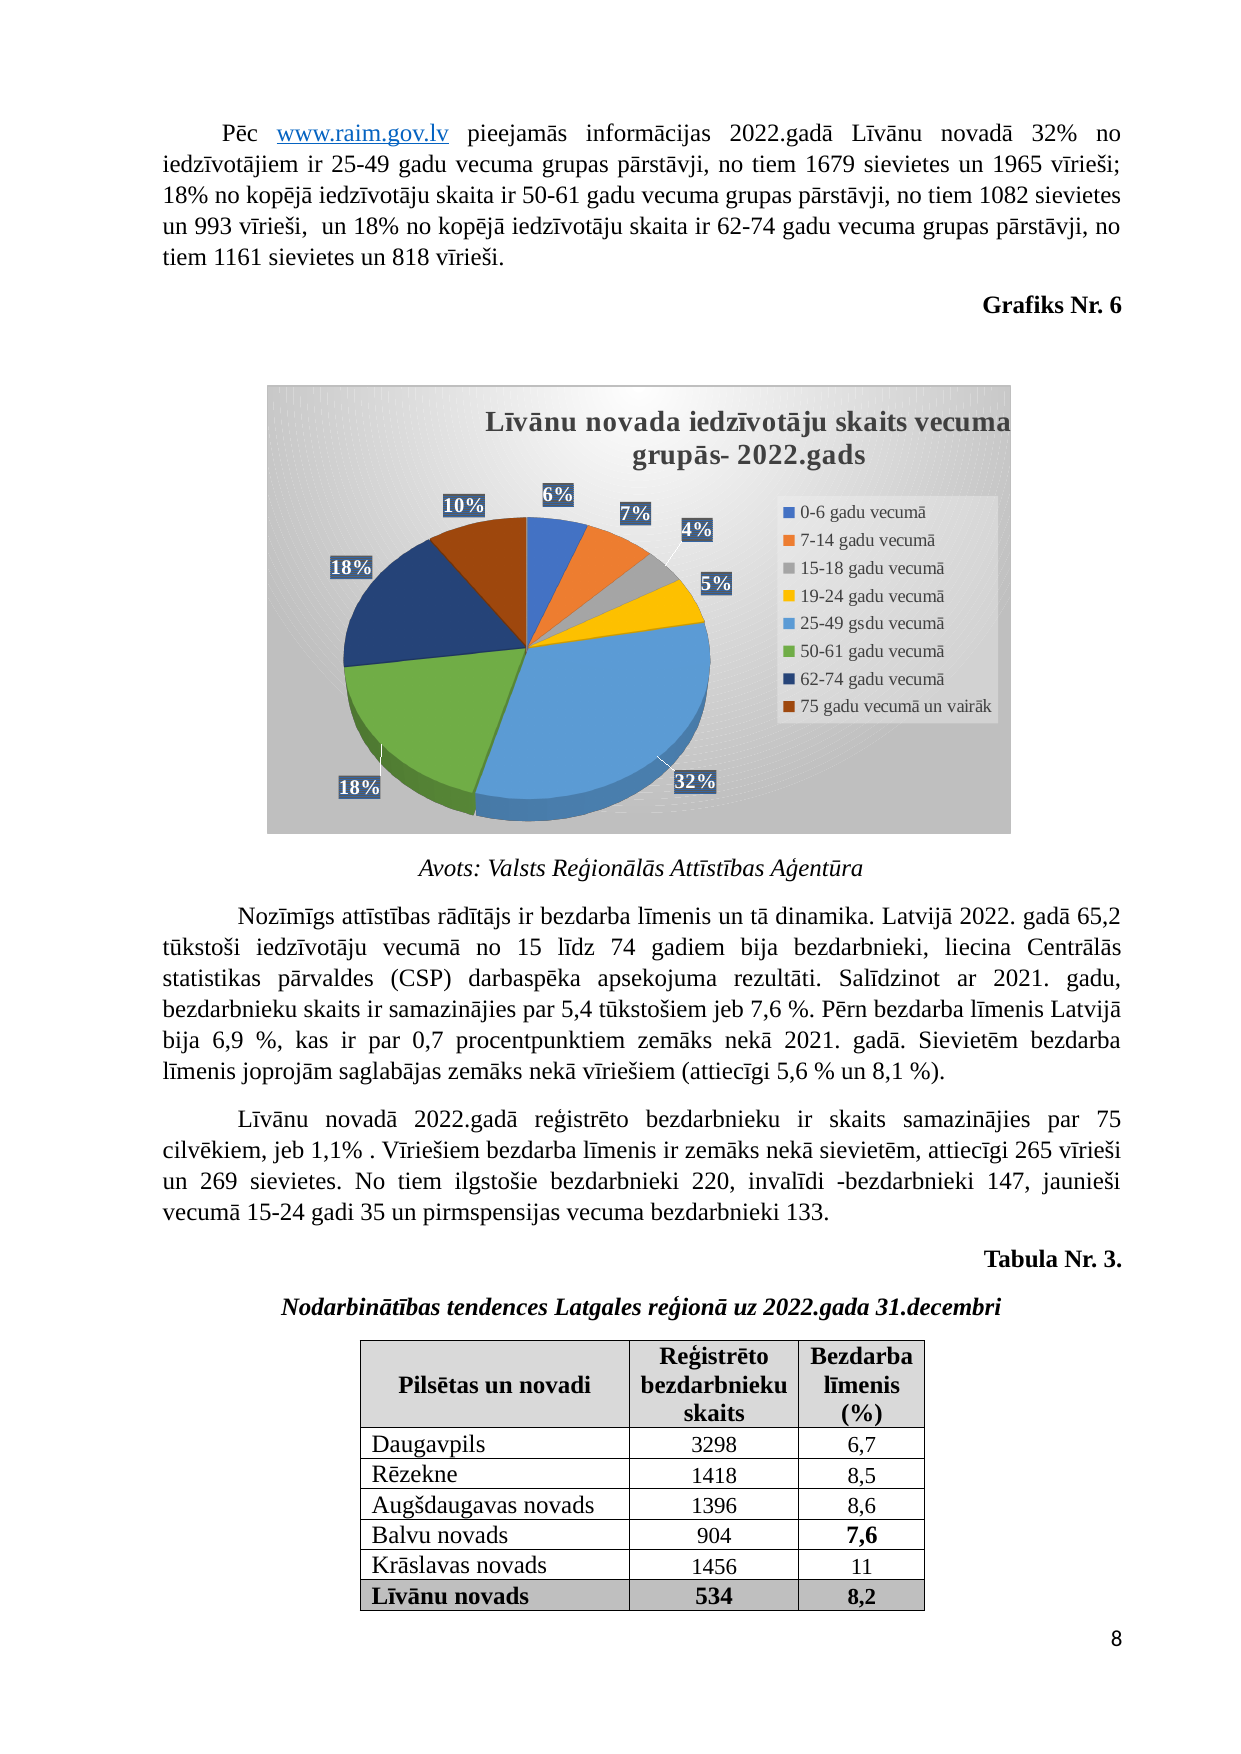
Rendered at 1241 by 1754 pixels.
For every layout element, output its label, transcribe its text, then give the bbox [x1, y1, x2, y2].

table_cell 904 [630, 1520, 798, 1549]
text Tabula Nr. 3. [162, 1244, 1122, 1273]
table_cell 11 [799, 1550, 924, 1579]
table_cell 8,5 [799, 1459, 924, 1488]
table_cell Daugavpils [361, 1428, 629, 1458]
table_cell 1396 [630, 1489, 798, 1518]
table_cell 534 [630, 1580, 798, 1610]
table_header Bezdarba līmenis (%) [799, 1341, 924, 1427]
table_cell 3298 [630, 1428, 798, 1458]
text Avots: Valsts Reģionālās Attīstības Aģentūra [162, 853, 1122, 882]
table_cell Balvu novads [361, 1520, 629, 1549]
table_cell Augšdaugavas novads [361, 1489, 629, 1518]
text Grafiks Nr. 6 [162, 290, 1122, 319]
table_cell 6,7 [799, 1428, 924, 1458]
table_cell 8,2 [799, 1580, 924, 1610]
text Nozīmīgs attīstības rādītājs ir bezdarba līmenis un tā dinamika. Latvijā 2022. gadā 65,2 tūkstoši iedzīvotāju vecumā no 15 līdz 74 gadiem bija bezdarbnieki, liecina Centrālās statistikas pārvaldes (CSP) darbaspēka apsekojuma rezultāti. Salīdzinot ar 2021. gadu, bezdarbnieku skaits ir samazinājies par 5,4 tūkstošiem jeb 7,6 %. Pērn bezdarba līmenis Latvijā bija 6,9 %, kas ir par 0,7 procentpunktiem zemāks nekā 2021. gadā. Sievietēm bezdarba līmenis joprojām saglabājas zemāks nekā vīriešiem (attiecīgi 5,6 % un 8,1 %). [162, 901, 1122, 1085]
table_header Reģistrēto bezdarbnieku skaits [630, 1341, 798, 1427]
text Līvānu novadā 2022.gadā reģistrēto bezdarbnieku ir skaits samazinājies par 75 cilvēkiem, jeb 1,1% . Vīriešiem bezdarba līmenis ir zemāks nekā sievietēm, attiecīgi 265 vīrieši un 269 sievietes. No tiem ilgstošie bezdarbnieki 220, invalīdi -bezdarbnieki 147, jaunieši vecumā 15-24 gadi 35 un pirmspensijas vecuma bezdarbnieki 133. [162, 1104, 1122, 1226]
table_cell Līvānu novads [361, 1580, 629, 1610]
text Nodarbinātības tendences Latgales reģionā uz 2022.gada 31.decembri [162, 1292, 1122, 1321]
table_cell 1418 [630, 1459, 798, 1488]
table_cell 8,6 [799, 1489, 924, 1518]
table_header Pilsētas un novadi [361, 1341, 629, 1427]
table_cell 1456 [630, 1550, 798, 1579]
table_cell Rēzekne [361, 1459, 629, 1488]
table_cell Krāslavas novads [361, 1550, 629, 1579]
text Pēc www.raim.gov.lv pieejamās informācijas 2022.gadā Līvānu novadā 32% no iedzīvotājiem ir 25-49 gadu vecuma grupas pārstāvji, no tiem 1679 sievietes un 1965 vīrieši; 18% no kopējā iedzīvotāju skaita ir 50-61 gadu vecuma grupas pārstāvji, no tiem 1082 sievietes un 993 vīrieši, un 18% no kopējā iedzīvotāju skaita ir 62-74 gadu vecuma grupas pārstāvji, no tiem 1161 sievietes un 818 vīrieši. [162, 118, 1122, 271]
table_cell 7,6 [799, 1520, 924, 1549]
